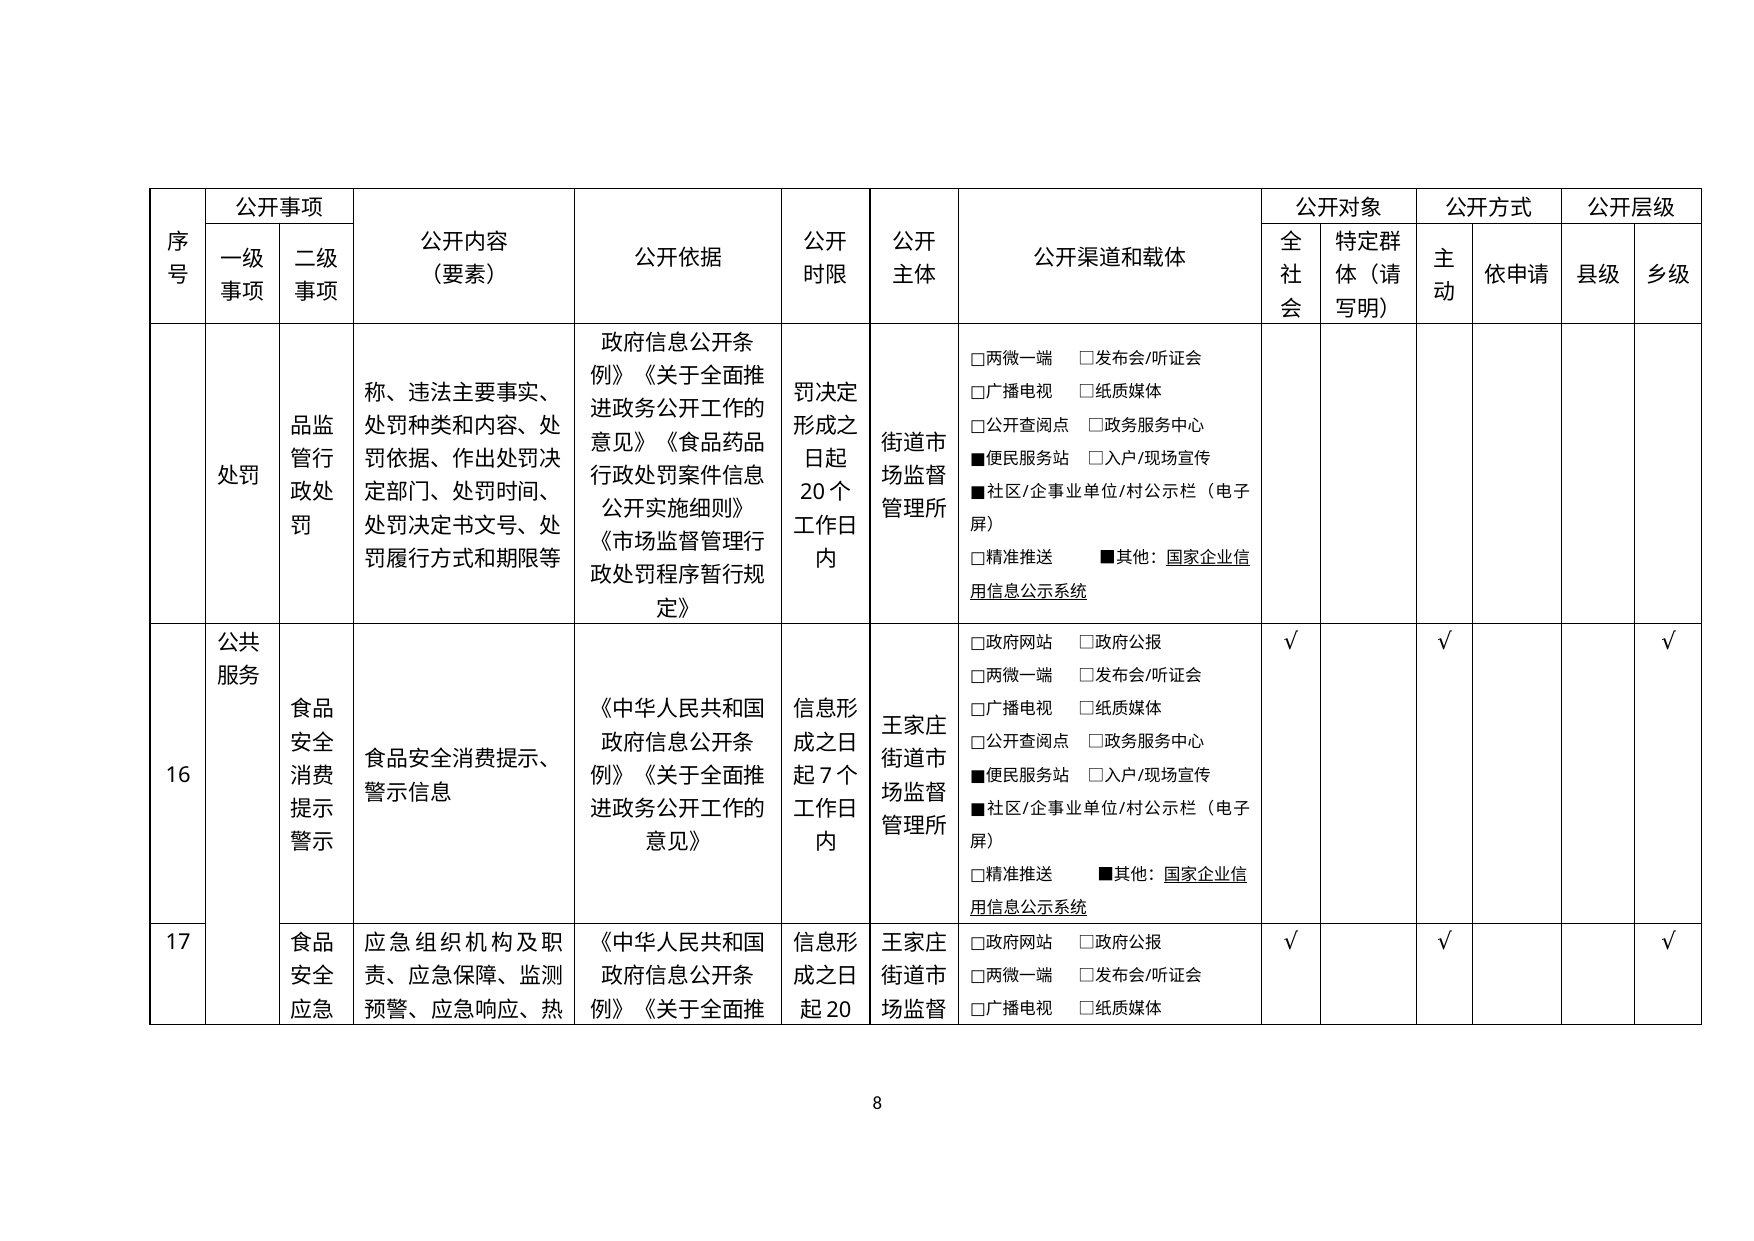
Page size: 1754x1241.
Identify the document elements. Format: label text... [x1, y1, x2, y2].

table_cell [1473, 924, 1561, 1024]
table_cell □政府网站 □政府公报 □两微一端 □发布会/听证会 □广播电视 □纸质媒体 □公开查阅点 □政务服务中心 ■便民服务站 □入户/现场宣传 ■社区/企事业单位/村公示栏（电子屏） □精准推送 ■其他：国家企业信用信息公示系统 [959, 624, 1261, 923]
table_cell 王家庄街道市场监督管理所 [871, 624, 958, 923]
table_cell 信息形成之日起7个工作日内 [782, 624, 869, 923]
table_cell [575, 324, 781, 623]
table_cell [1562, 624, 1634, 923]
table_cell [1562, 324, 1634, 623]
table_cell 依申请 [1473, 224, 1561, 323]
table_header 序号 [151, 189, 205, 323]
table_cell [959, 324, 1261, 623]
table_cell 主动 [1417, 224, 1472, 323]
table_cell √ [1262, 324, 1320, 623]
table_cell [1321, 324, 1416, 623]
table_cell 17 [151, 924, 205, 1024]
table_cell 食品安全消费提示警示 [280, 624, 353, 923]
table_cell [354, 324, 574, 623]
table_cell 王家庄街道市场监督管理所 [871, 324, 958, 623]
table_cell [1321, 624, 1416, 923]
table_cell √ [1262, 924, 1320, 1024]
table_cell 行政处罚决定形成之日起20个工作日内 [782, 324, 869, 623]
table_header 公开层级 [1562, 189, 1701, 222]
table_cell √ [1417, 924, 1472, 1024]
table_cell [1473, 324, 1561, 623]
table_cell 县级 [1562, 224, 1634, 323]
table_cell √ [1635, 624, 1701, 923]
table_cell 行政处罚 [206, 324, 279, 623]
table_header 公开 主体 [871, 189, 958, 323]
table_cell 公共服务 [206, 624, 279, 1024]
table_cell √ [1262, 624, 1320, 923]
table_cell 一级事项 [206, 224, 279, 323]
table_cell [959, 924, 1261, 1024]
table_cell 王家庄街道市场监督管理所 [871, 924, 958, 1024]
table_cell 16 [151, 624, 205, 923]
table_cell 《中华人民共和国政府信息公开条例》《关于全面推进政务公开工作的意见》 [575, 924, 781, 1024]
table_cell 应急组织机构及职责、应急保障、监测预警、应急响应、热点问题落实情况等 [354, 924, 574, 1024]
table_cell √ [1635, 924, 1701, 1024]
table_header 公开渠道和载体 [959, 189, 1261, 323]
table_cell 二级事项 [280, 224, 353, 323]
table_cell 信息形成之日起20个工作日内 [782, 924, 869, 1024]
table_cell 《中华人民共和国政府信息公开条例》《关于全面推进政务公开工作的意见》 [575, 624, 781, 923]
table_header 公开 时限 [782, 189, 869, 323]
table_cell [1473, 624, 1561, 923]
table_cell 特定群体（请写明） [1321, 224, 1416, 323]
table_cell 食品安全应急处置 [280, 924, 353, 1024]
table_cell 乡级 [1635, 224, 1701, 323]
table_cell [1562, 924, 1634, 1024]
table_cell 化妆品监管行政处罚 [280, 324, 353, 623]
table_header 公开内容 （要素） [354, 189, 574, 323]
table_cell 全社会 [1262, 224, 1320, 323]
table_cell [1321, 924, 1416, 1024]
table_header 公开事项 [206, 189, 353, 222]
table_cell √ [1635, 324, 1701, 623]
table_cell √ [1417, 624, 1472, 923]
table_header 公开对象 [1262, 189, 1416, 222]
table_header 公开方式 [1417, 189, 1561, 222]
table_header 公开依据 [575, 189, 781, 323]
table_cell 食品安全消费提示、警示信息 [354, 624, 574, 923]
table_cell √ [1417, 324, 1472, 623]
table_cell 15 [151, 324, 205, 623]
